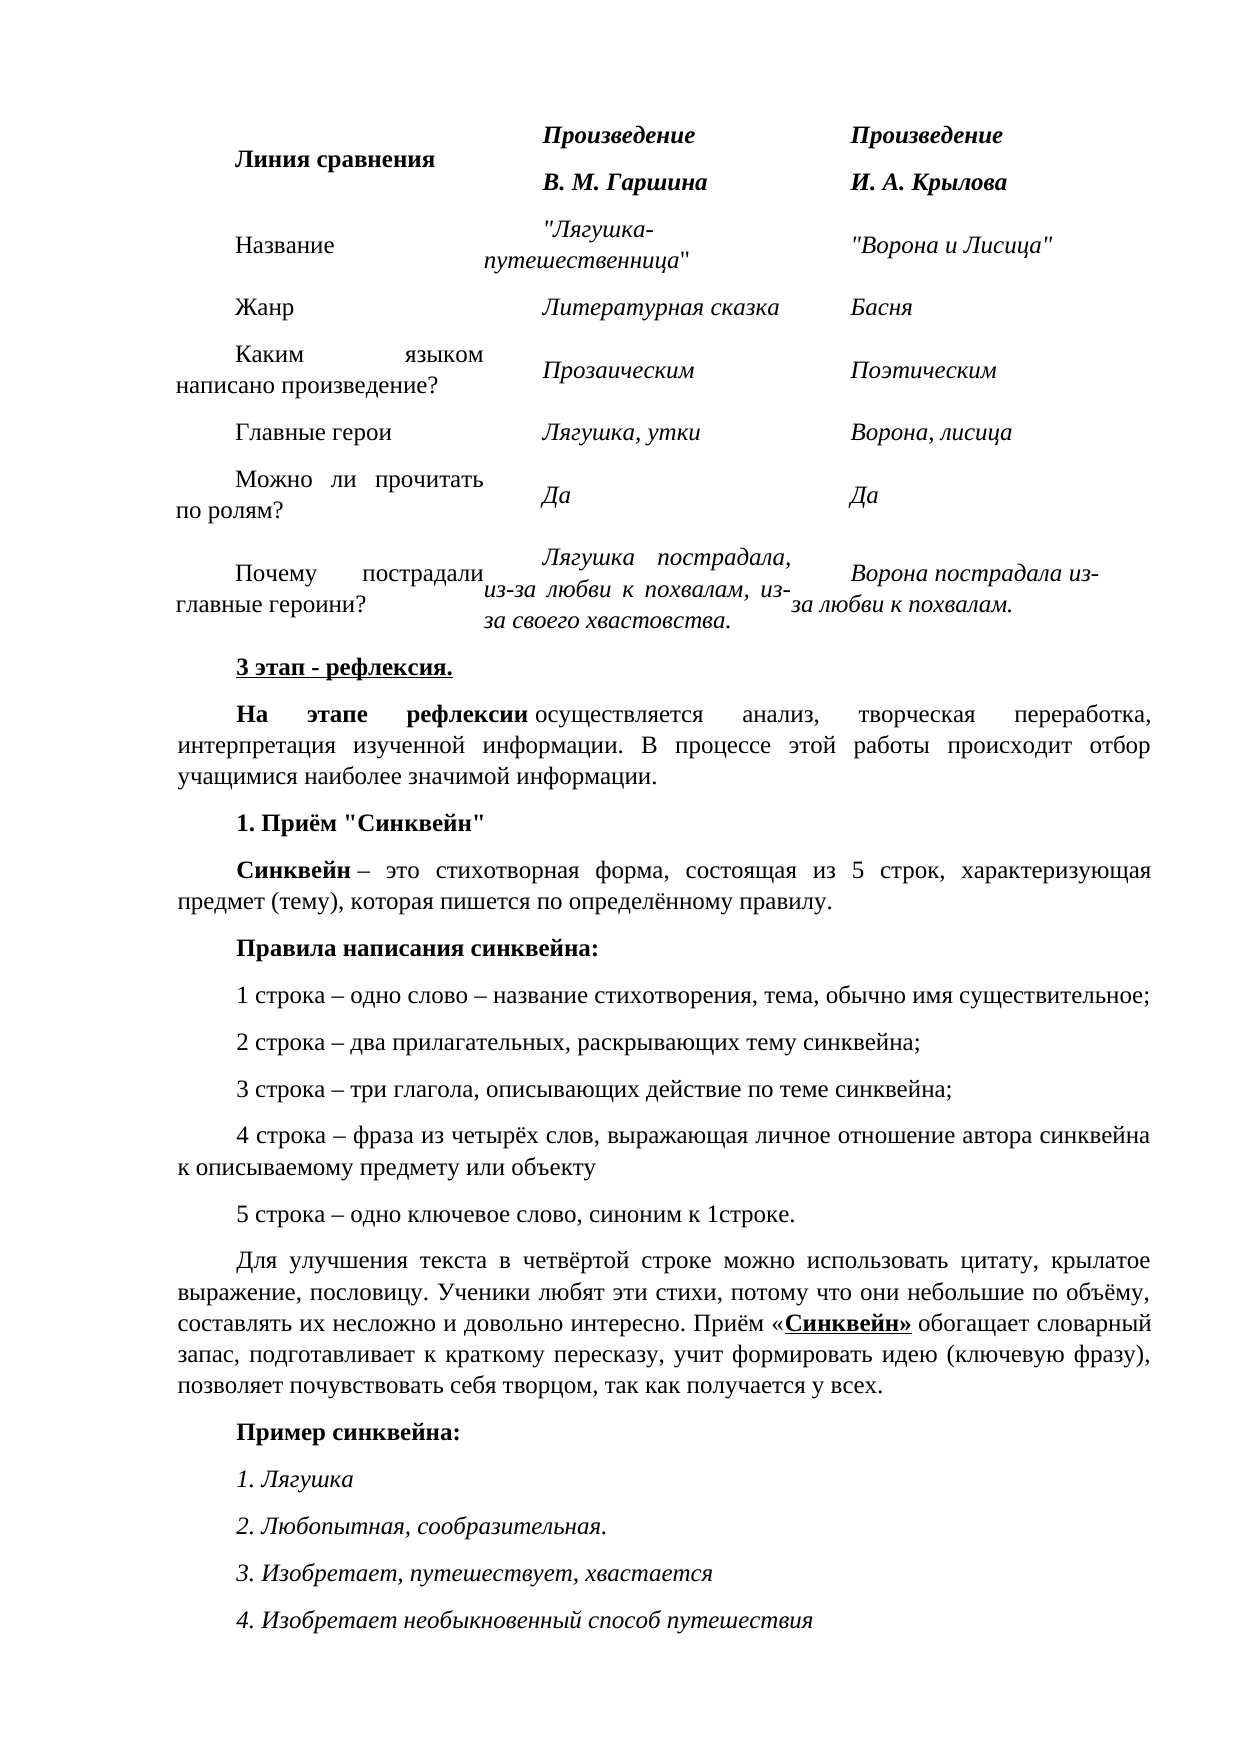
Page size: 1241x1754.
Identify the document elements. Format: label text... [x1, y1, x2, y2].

table_cell "Ворона и Лисица" [791, 212, 1099, 290]
table_header Произведение В. М. Гаршина [484, 118, 791, 212]
text 1. Лягушка [177, 1462, 1152, 1493]
text На этапе рефлексии осуществляется анализ, творческая переработка, интерпретация изученной информации. В процессе этой работы происходит отбор учащимися наиболее значимой информации. [177, 696, 1152, 790]
text 1. Приём "Синквейн" [177, 806, 1152, 837]
table_cell Лягушка пострадала, из-за любви к похвалам, из-за своего хвастовства. [484, 540, 791, 649]
table_cell Название [176, 212, 483, 290]
table_cell Ворона, лисица [791, 415, 1099, 462]
table_cell Прозаическим [484, 337, 791, 415]
text Для улучшения текста в четвёртой строке можно использовать цитату, крылатое выражение, пословицу. Ученики любят эти стихи, потому что они небольшие по объёму, составлять их несложно и довольно интересно. Приём «Синквейн» обогащает словарный запас, подготавливает к краткому пересказу, учит формировать идею (ключевую фразу), позволяет почувствовать себя творцом, так как получается у всех. [177, 1243, 1152, 1399]
text 5 строка – одно ключевое слово, синоним к 1строке. [177, 1196, 1152, 1227]
text 4 строка – фраза из четырёх слов, выражающая личное отношение автора синквейна к описываемому предмету или объекту [177, 1118, 1152, 1181]
text 3 этап - рефлексия. [177, 649, 1152, 681]
table_cell Литературная сказка [484, 290, 791, 337]
table_cell Каким языком написано произведение? [176, 337, 483, 415]
text 1 строка – одно слово – название стихотворения, тема, обычно имя существительное; [177, 977, 1152, 1009]
table_cell Жанр [176, 290, 483, 337]
table_cell Можно ли прочитать по ролям? [176, 462, 483, 540]
table_cell "Лягушка- путешественница" [484, 212, 791, 290]
text Синквейн – это стихотворная форма, состоящая из 5 строк, характеризующая предмет (тему), которая пишется по определённому правилу. [177, 852, 1152, 915]
table_cell Да [484, 462, 791, 540]
table_cell Ворона пострадала из-за любви к похвалам. [791, 540, 1099, 649]
text 4. Изобретает необыкновенный способ путешествия [177, 1602, 1152, 1634]
table_header Линия сравнения [176, 118, 483, 212]
text Правила написания синквейна: [177, 931, 1152, 962]
text 2. Любопытная, сообразительная. [177, 1509, 1152, 1540]
text Пример синквейна: [177, 1415, 1152, 1446]
table_cell Да [791, 462, 1099, 540]
table_cell Почему пострадали главные героини? [176, 540, 483, 649]
table_cell Поэтическим [791, 337, 1099, 415]
table_header Произведение И. А. Крылова [791, 118, 1099, 212]
table_cell Лягушка, утки [484, 415, 791, 462]
table_cell Басня [791, 290, 1099, 337]
text 2 строка – два прилагательных, раскрывающих тему синквейна; [177, 1024, 1152, 1056]
table_cell Главные герои [176, 415, 483, 462]
text 3. Изобретает, путешествует, хвастается [177, 1556, 1152, 1587]
text 3 строка – три глагола, описывающих действие по теме синквейна; [177, 1071, 1152, 1102]
